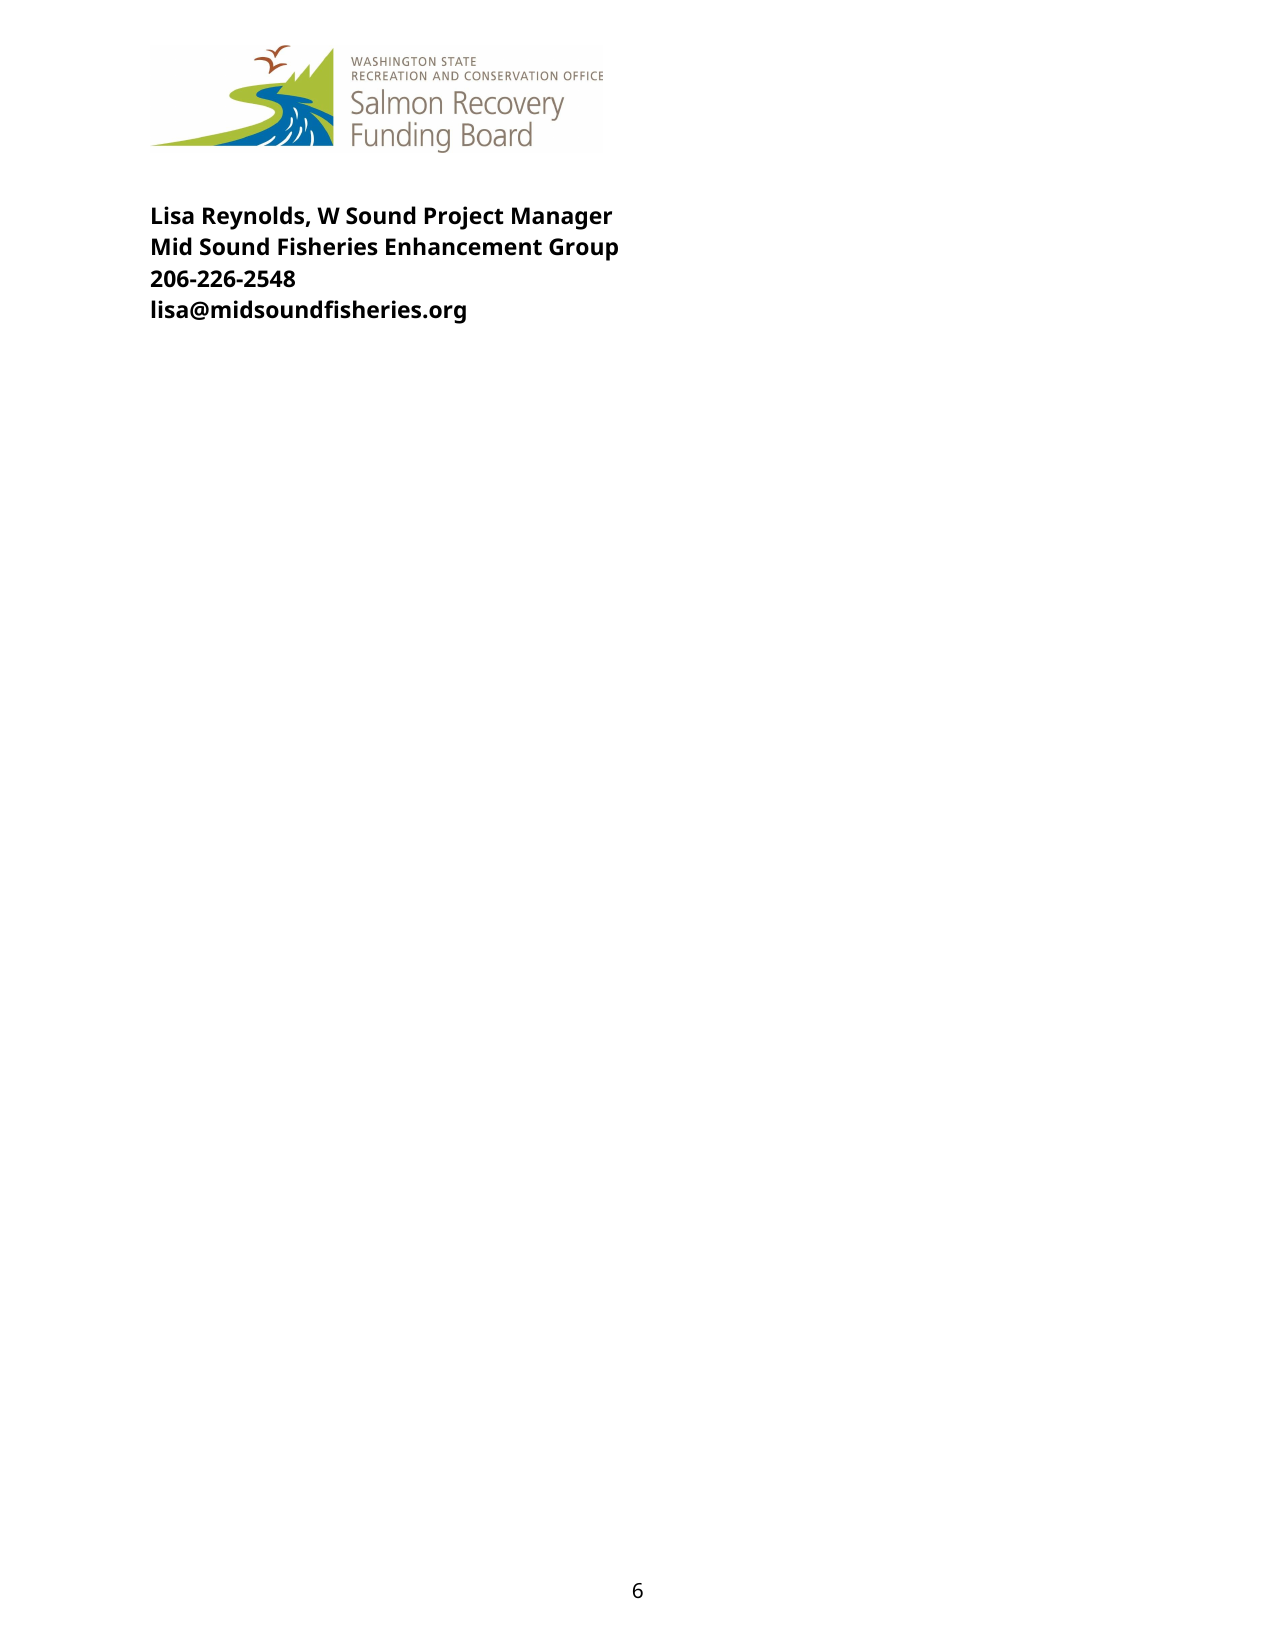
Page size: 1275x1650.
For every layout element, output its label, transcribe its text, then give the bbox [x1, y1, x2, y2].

text Lisa Reynolds, W Sound Project Manager Mid Sound Fisheries Enhancement Group 206-226-2548 lisa@midsoundfisheries.org [150, 200, 1125, 325]
picture [150, 45, 603, 153]
